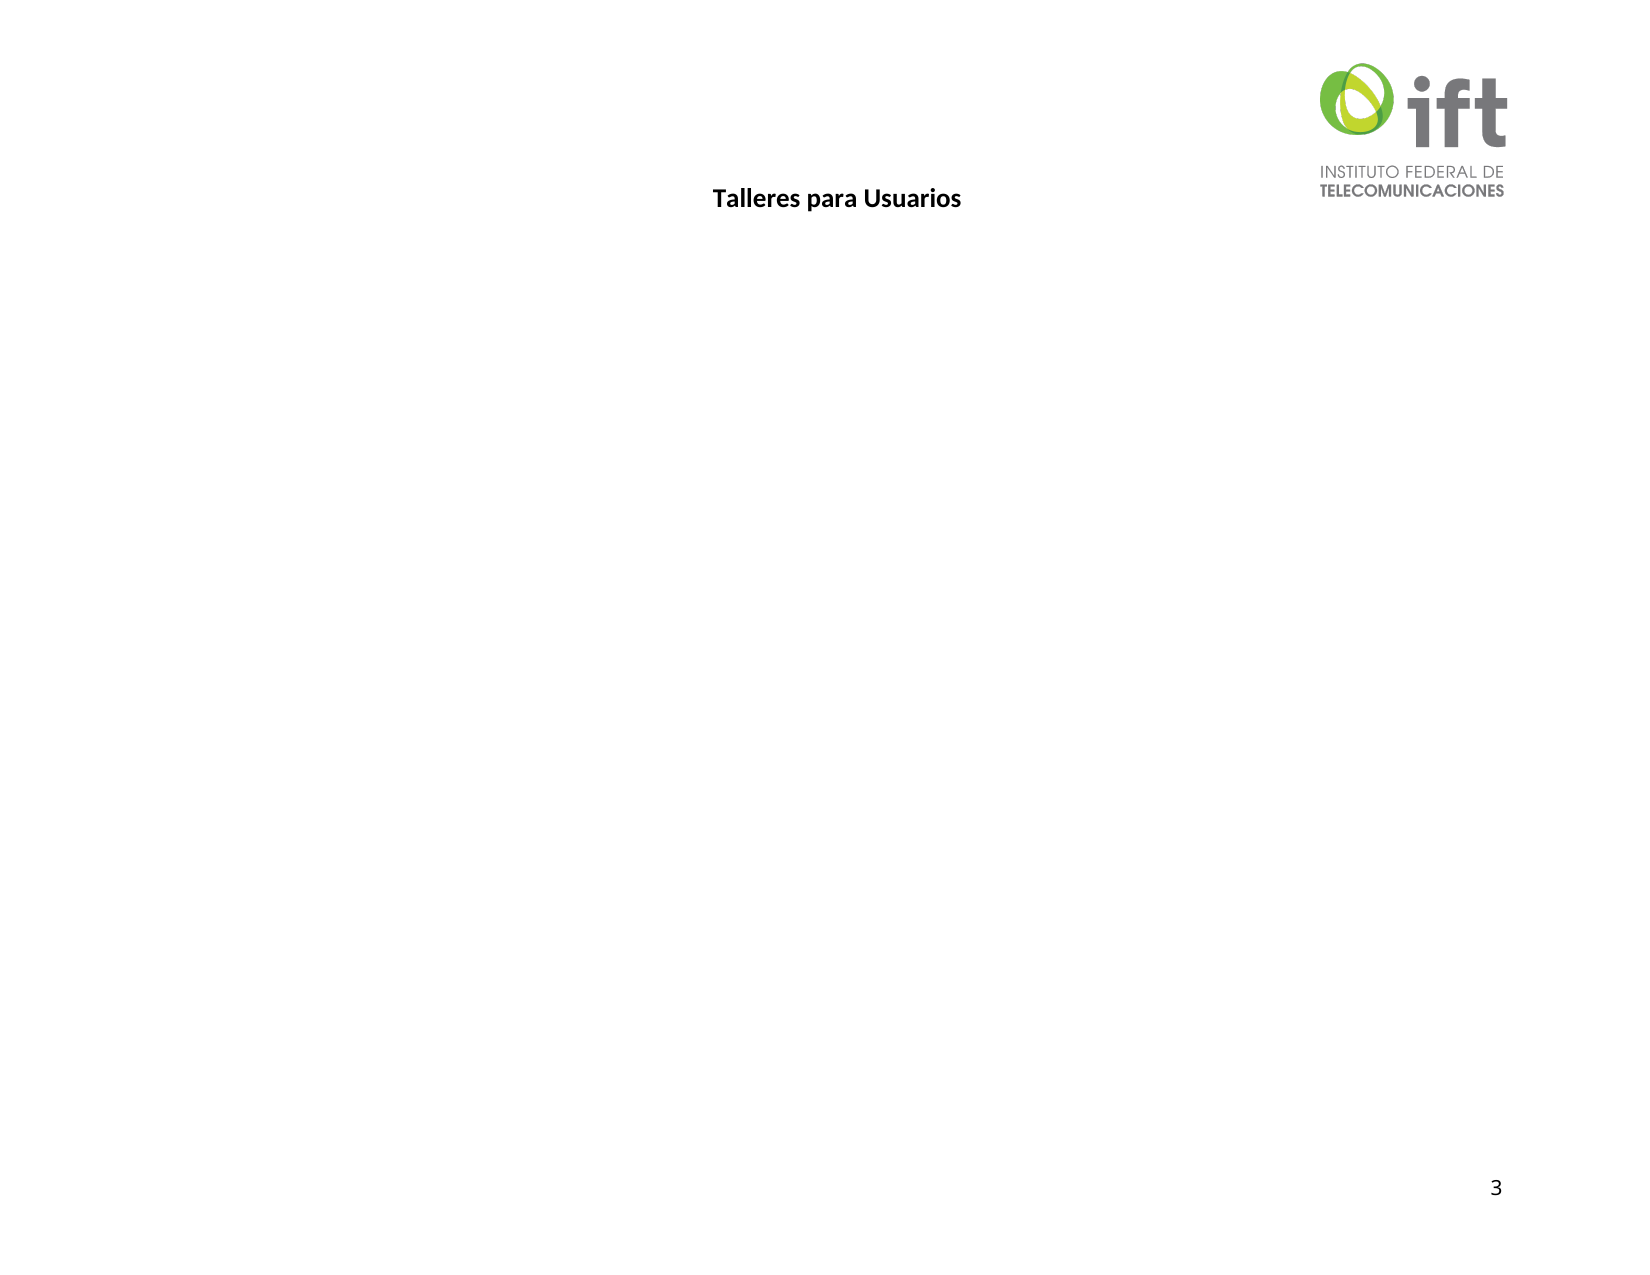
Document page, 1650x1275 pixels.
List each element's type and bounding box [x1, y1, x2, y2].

picture [1247, 41, 1583, 1275]
